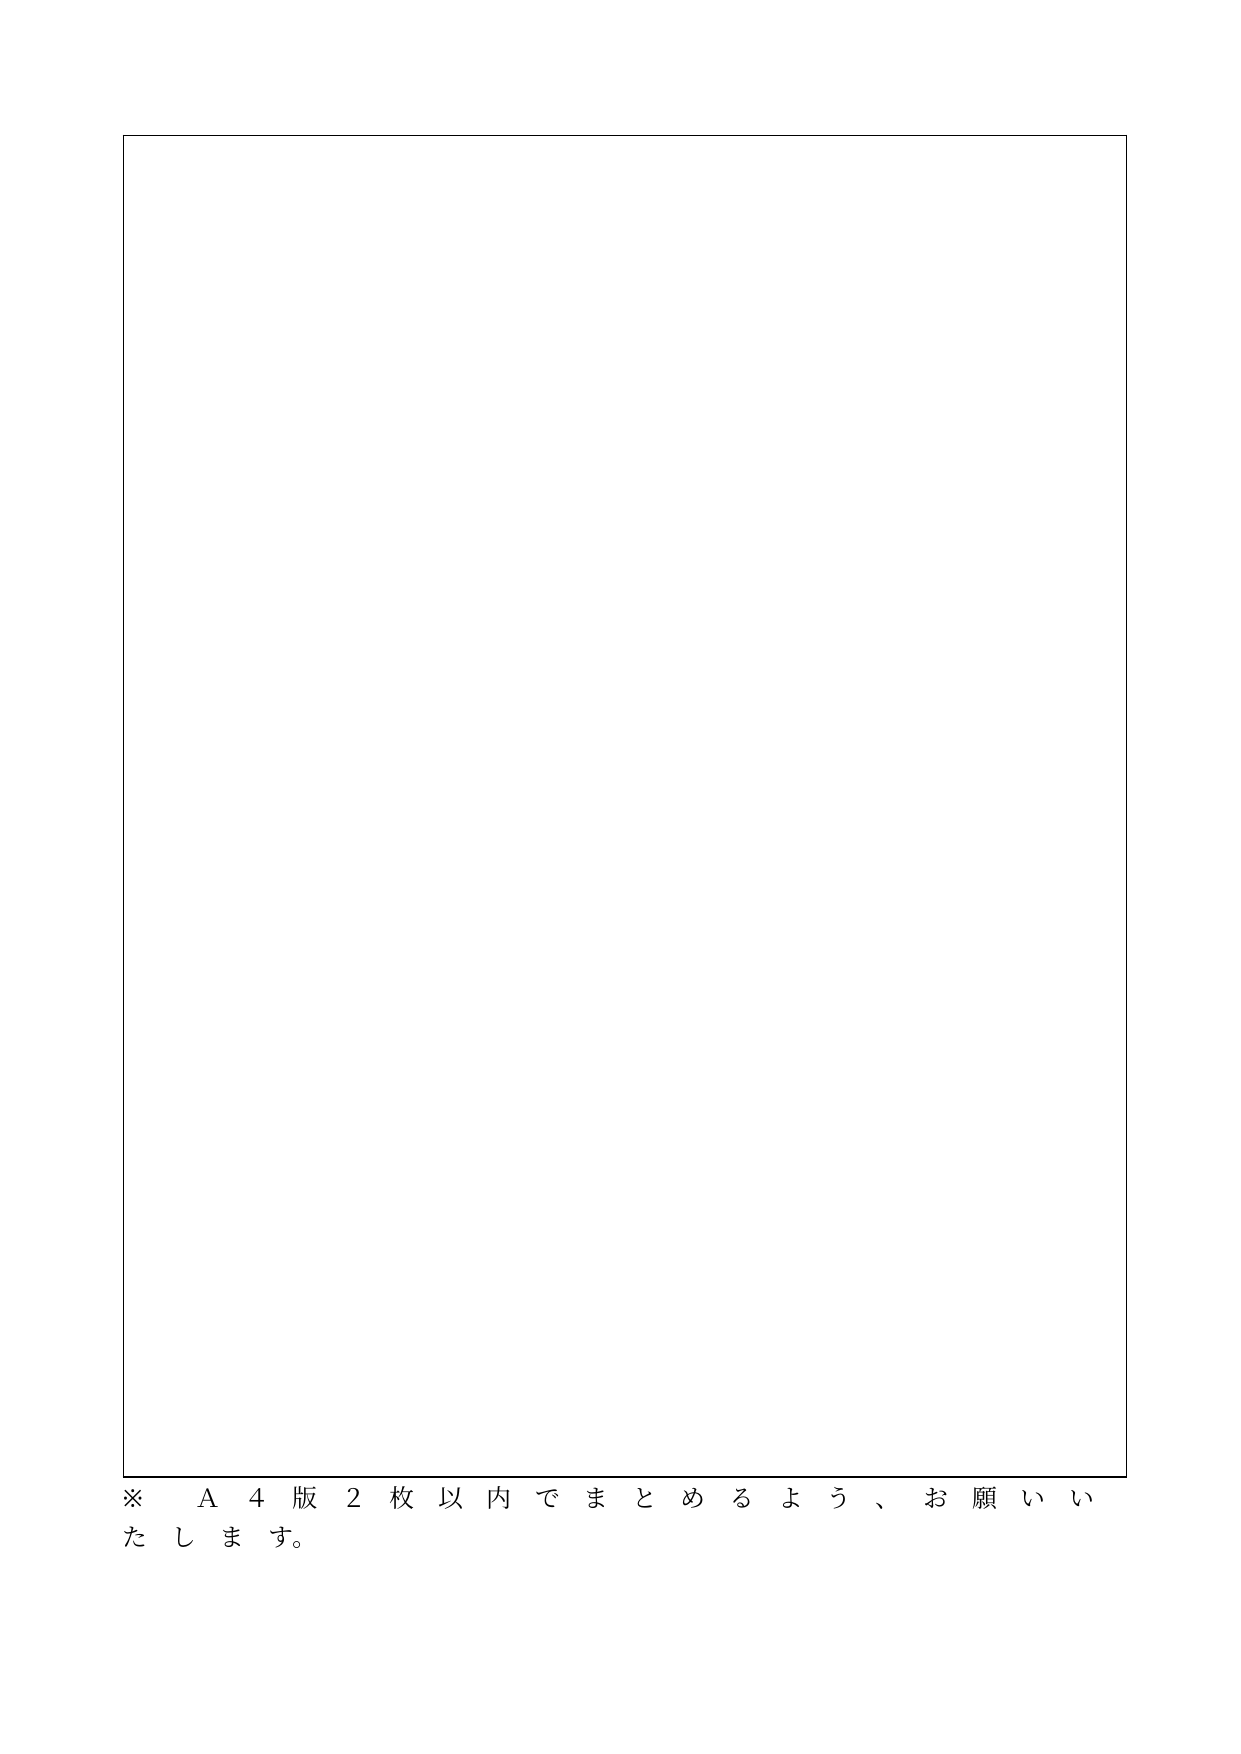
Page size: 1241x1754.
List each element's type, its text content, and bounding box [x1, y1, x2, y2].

table_cell [124, 136, 1126, 1476]
text ※ Ａ４版２枚以内でまとめるよう、お願いいたします。 [122, 1477, 1118, 1555]
